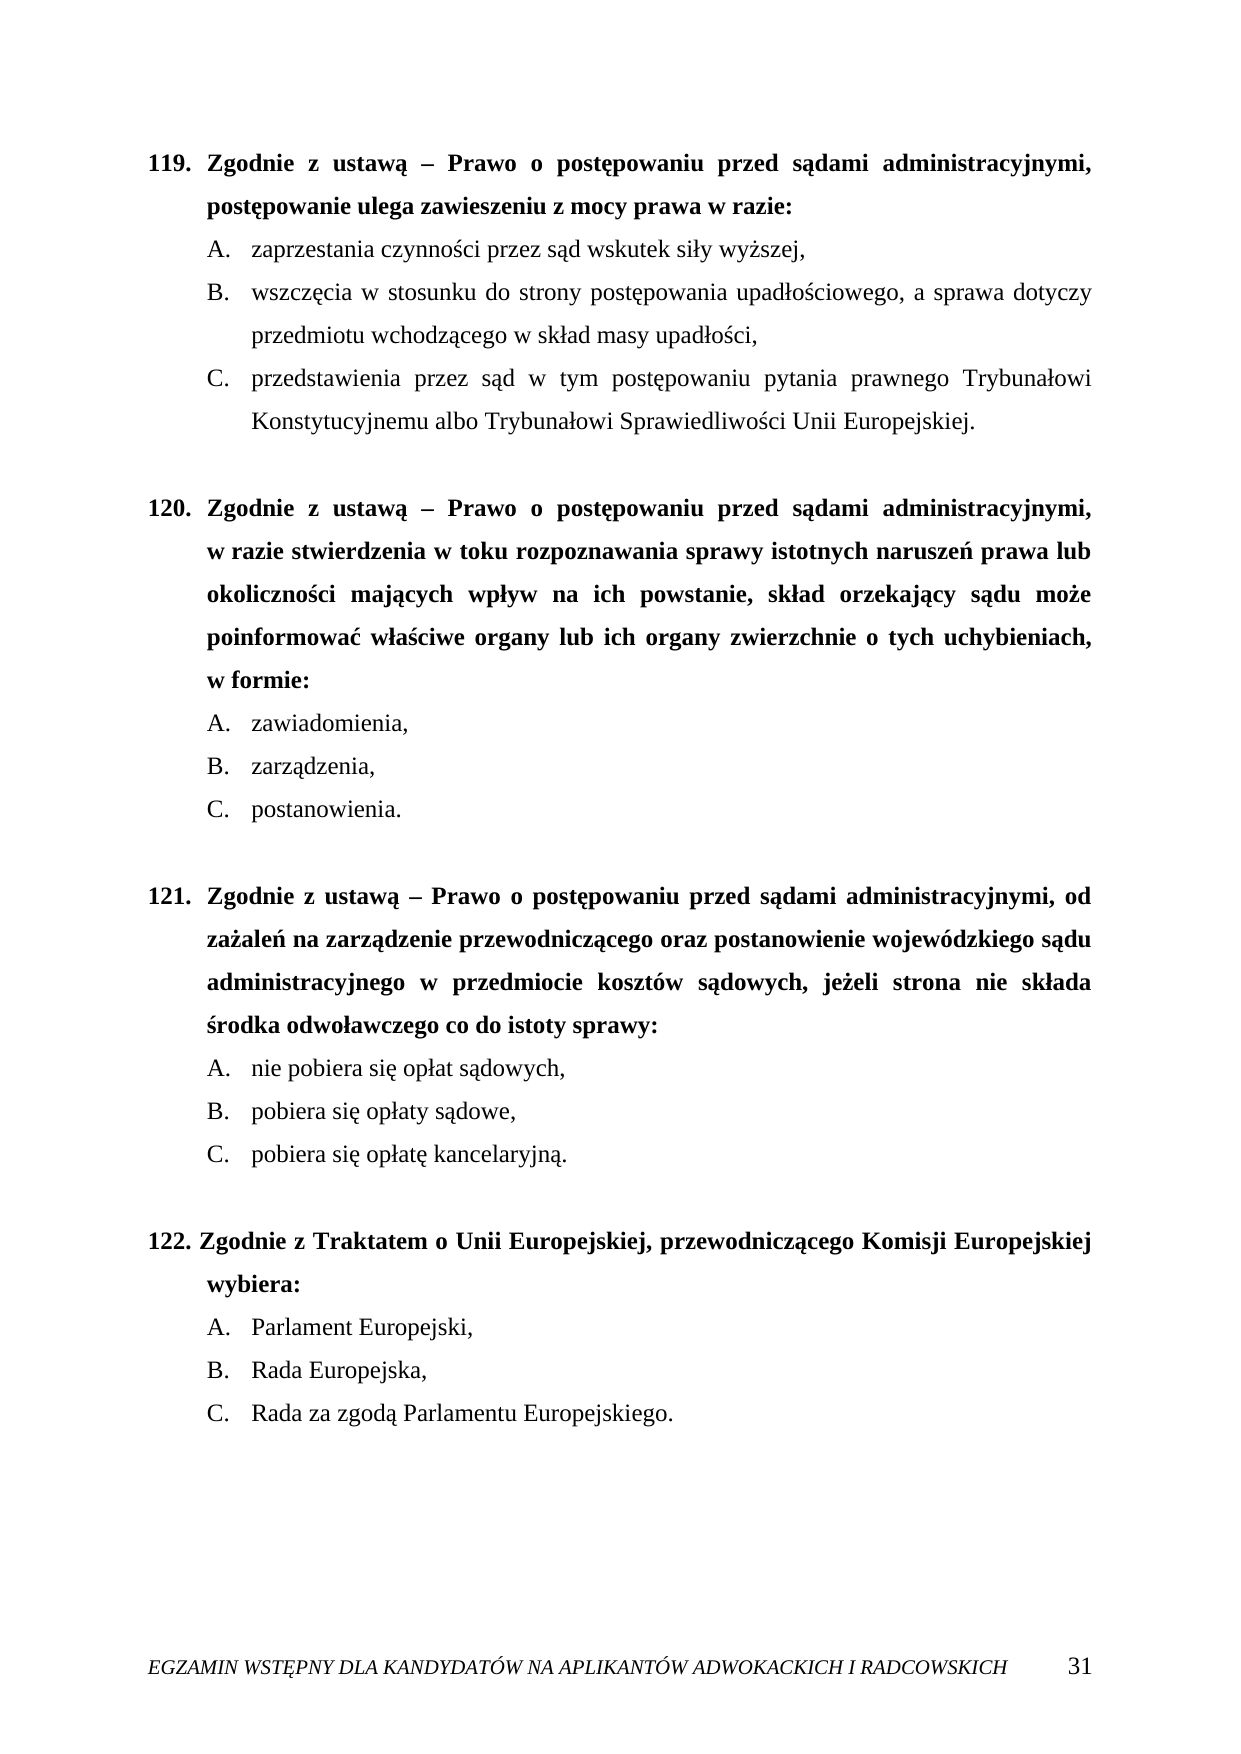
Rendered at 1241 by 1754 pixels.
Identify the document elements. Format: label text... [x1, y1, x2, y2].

text B. wszczęcia w stosunku do strony postępowania upadłościowego, a sprawa dotyczy przedmiotu wchodzącego w skład masy upadłości, [207, 277, 1093, 349]
text A. nie pobiera się opłat sądowych, [207, 1053, 1093, 1082]
text 119. Zgodnie z ustawą – Prawo o postępowaniu przed sądami administracyjnymi, postępowanie ulega zawieszeniu z mocy prawa w razie: [148, 148, 1093, 219]
text 122. Zgodnie z Traktatem o Unii Europejskiej, przewodniczącego Komisji Europejskiej wybiera: [148, 1226, 1093, 1298]
text C. pobiera się opłatę kancelaryjną. [207, 1139, 1093, 1168]
text B. zarządzenia, [207, 751, 1093, 780]
text A. zaprzestania czynności przez sąd wskutek siły wyższej, [207, 234, 1093, 263]
text 120. Zgodnie z ustawą – Prawo o postępowaniu przed sądami administracyjnymi, w razie stwierdzenia w toku rozpoznawania sprawy istotnych naruszeń prawa lub okoliczności mających wpływ na ich powstanie, skład orzekający sądu może poinformować właściwe organy lub ich organy zwierzchnie o tych uchybieniach, w formie: [148, 493, 1093, 694]
text 121. Zgodnie z ustawą – Prawo o postępowaniu przed sądami administracyjnymi, od zażaleń na zarządzenie przewodniczącego oraz postanowienie wojewódzkiego sądu administracyjnego w przedmiocie kosztów sądowych, jeżeli strona nie składa środka odwoławczego co do istoty sprawy: [148, 881, 1093, 1039]
text A. zawiadomienia, [207, 708, 1093, 737]
list Rada za zgodą Parlamentu Europejskiego. [207, 1398, 1093, 1427]
list Rada Europejska, [207, 1355, 1093, 1384]
text C. przedstawienia przez sąd w tym postępowaniu pytania prawnego Trybunałowi Konstytucyjnemu albo Trybunałowi Sprawiedliwości Unii Europejskiej. [207, 363, 1093, 435]
text C. postanowienia. [207, 794, 1093, 823]
list Parlament Europejski, [207, 1312, 1093, 1341]
text B. pobiera się opłaty sądowe, [207, 1096, 1093, 1125]
